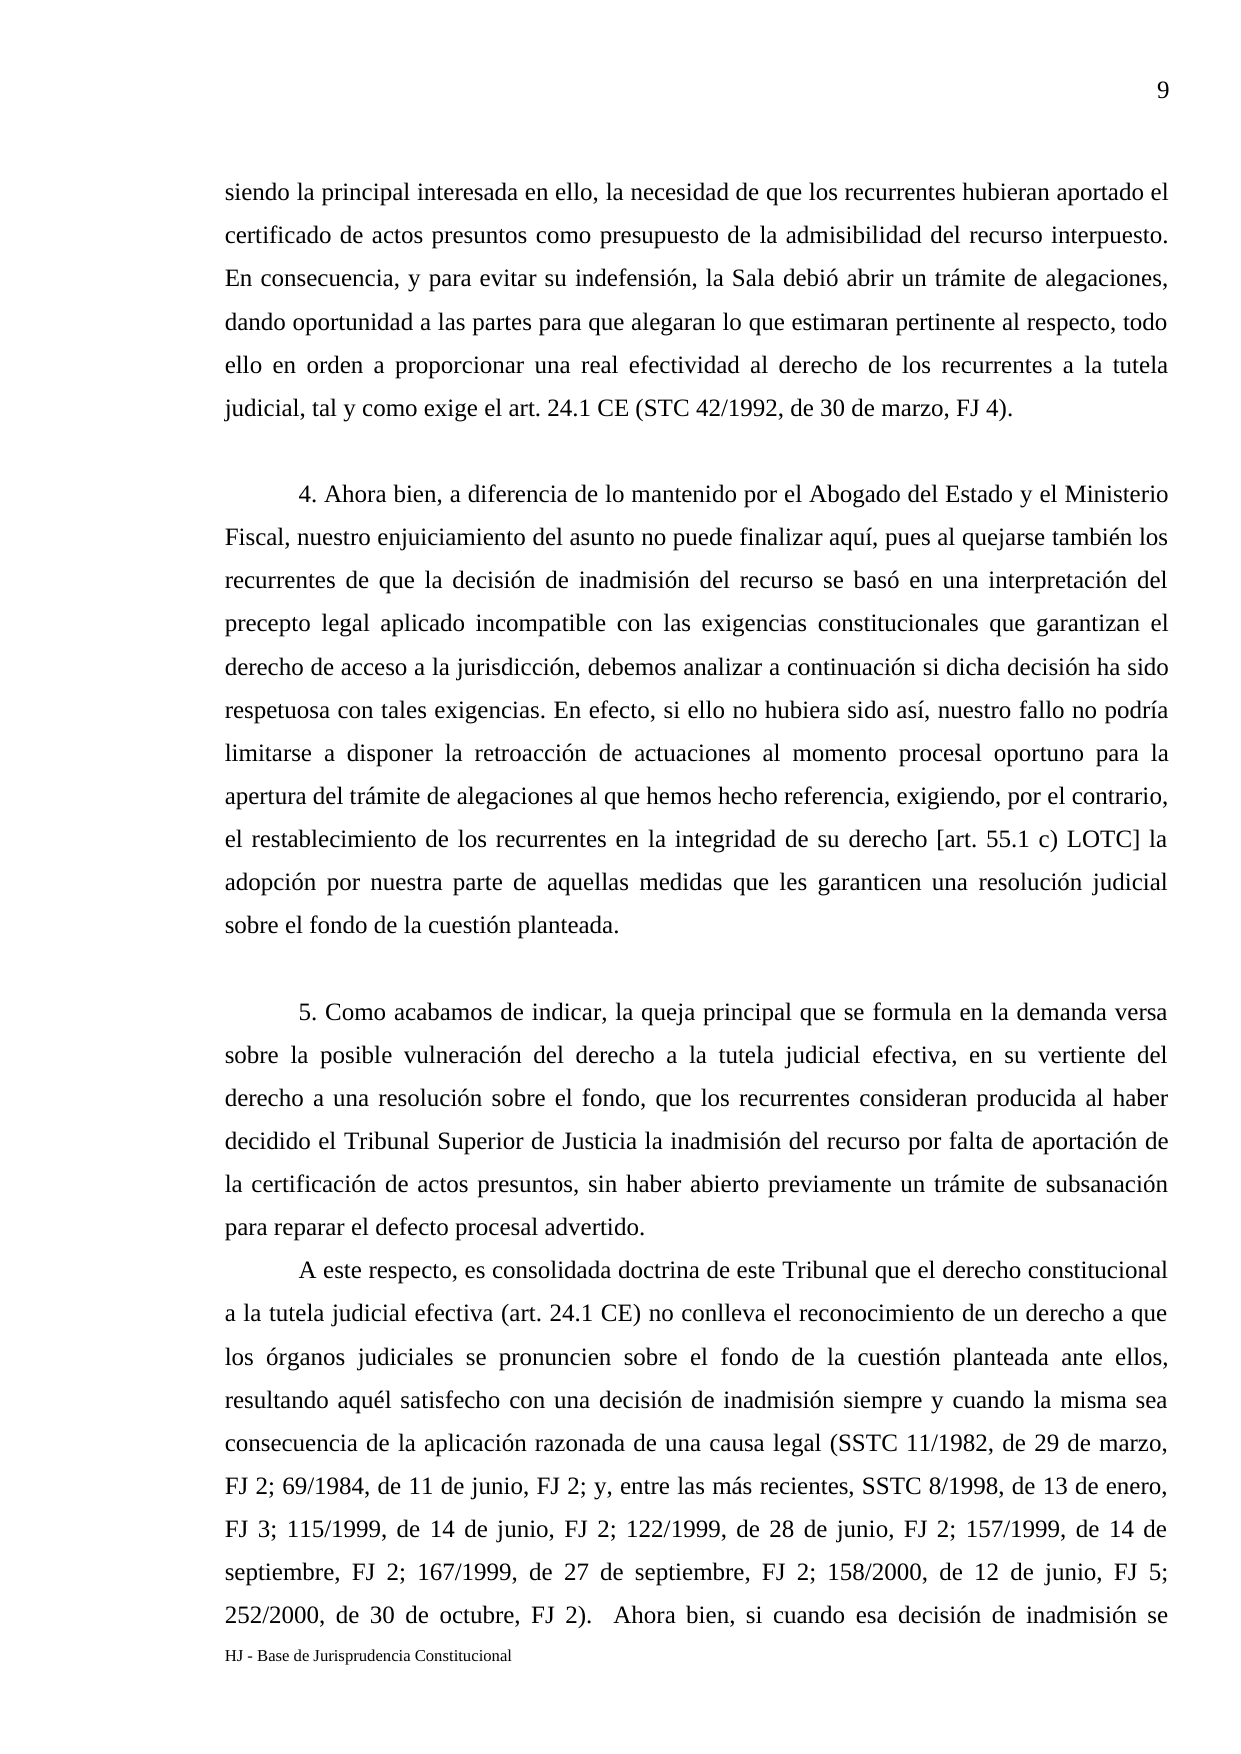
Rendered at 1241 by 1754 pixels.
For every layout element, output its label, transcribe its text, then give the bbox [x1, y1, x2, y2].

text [224, 1255, 1169, 1629]
text 4. Ahora bien, a diferencia de lo mantenido por el Abogado del Estado y el Ministerio Fiscal, nuestro enjuiciamiento del asunto no puede finalizar aquí, pues al quejarse también los recurrentes de que la decisión de inadmisión del recurso se basó en una interpretación del precepto legal aplicado incompatible con las exigencias constitucionales que garantizan el derecho de acceso a la jurisdicción, debemos analizar a continuación si dicha decisión ha sido respetuosa con tales exigencias. En efecto, si ello no hubiera sido así, nuestro fallo no podría limitarse a disponer la retroacción de actuaciones al momento procesal oportuno para la apertura del trámite de alegaciones al que hemos hecho referencia, exigiendo, por el contrario, el restablecimiento de los recurrentes en la integridad de su derecho [art. 55.1 c) LOTC] la adopción por nuestra parte de aquellas medidas que les garanticen una resolución judicial sobre el fondo de la cuestión planteada. [224, 479, 1169, 939]
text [224, 177, 1169, 422]
text 5. Como acabamos de indicar, la queja principal que se formula en la demanda versa sobre la posible vulneración del derecho a la tutela judicial efectiva, en su vertiente del derecho a una resolución sobre el fondo, que los recurrentes consideran producida al haber decidido el Tribunal Superior de Justicia la inadmisión del recurso por falta de aportación de la certificación de actos presuntos, sin haber abierto previamente un trámite de subsanación para reparar el defecto procesal advertido. [224, 997, 1169, 1241]
